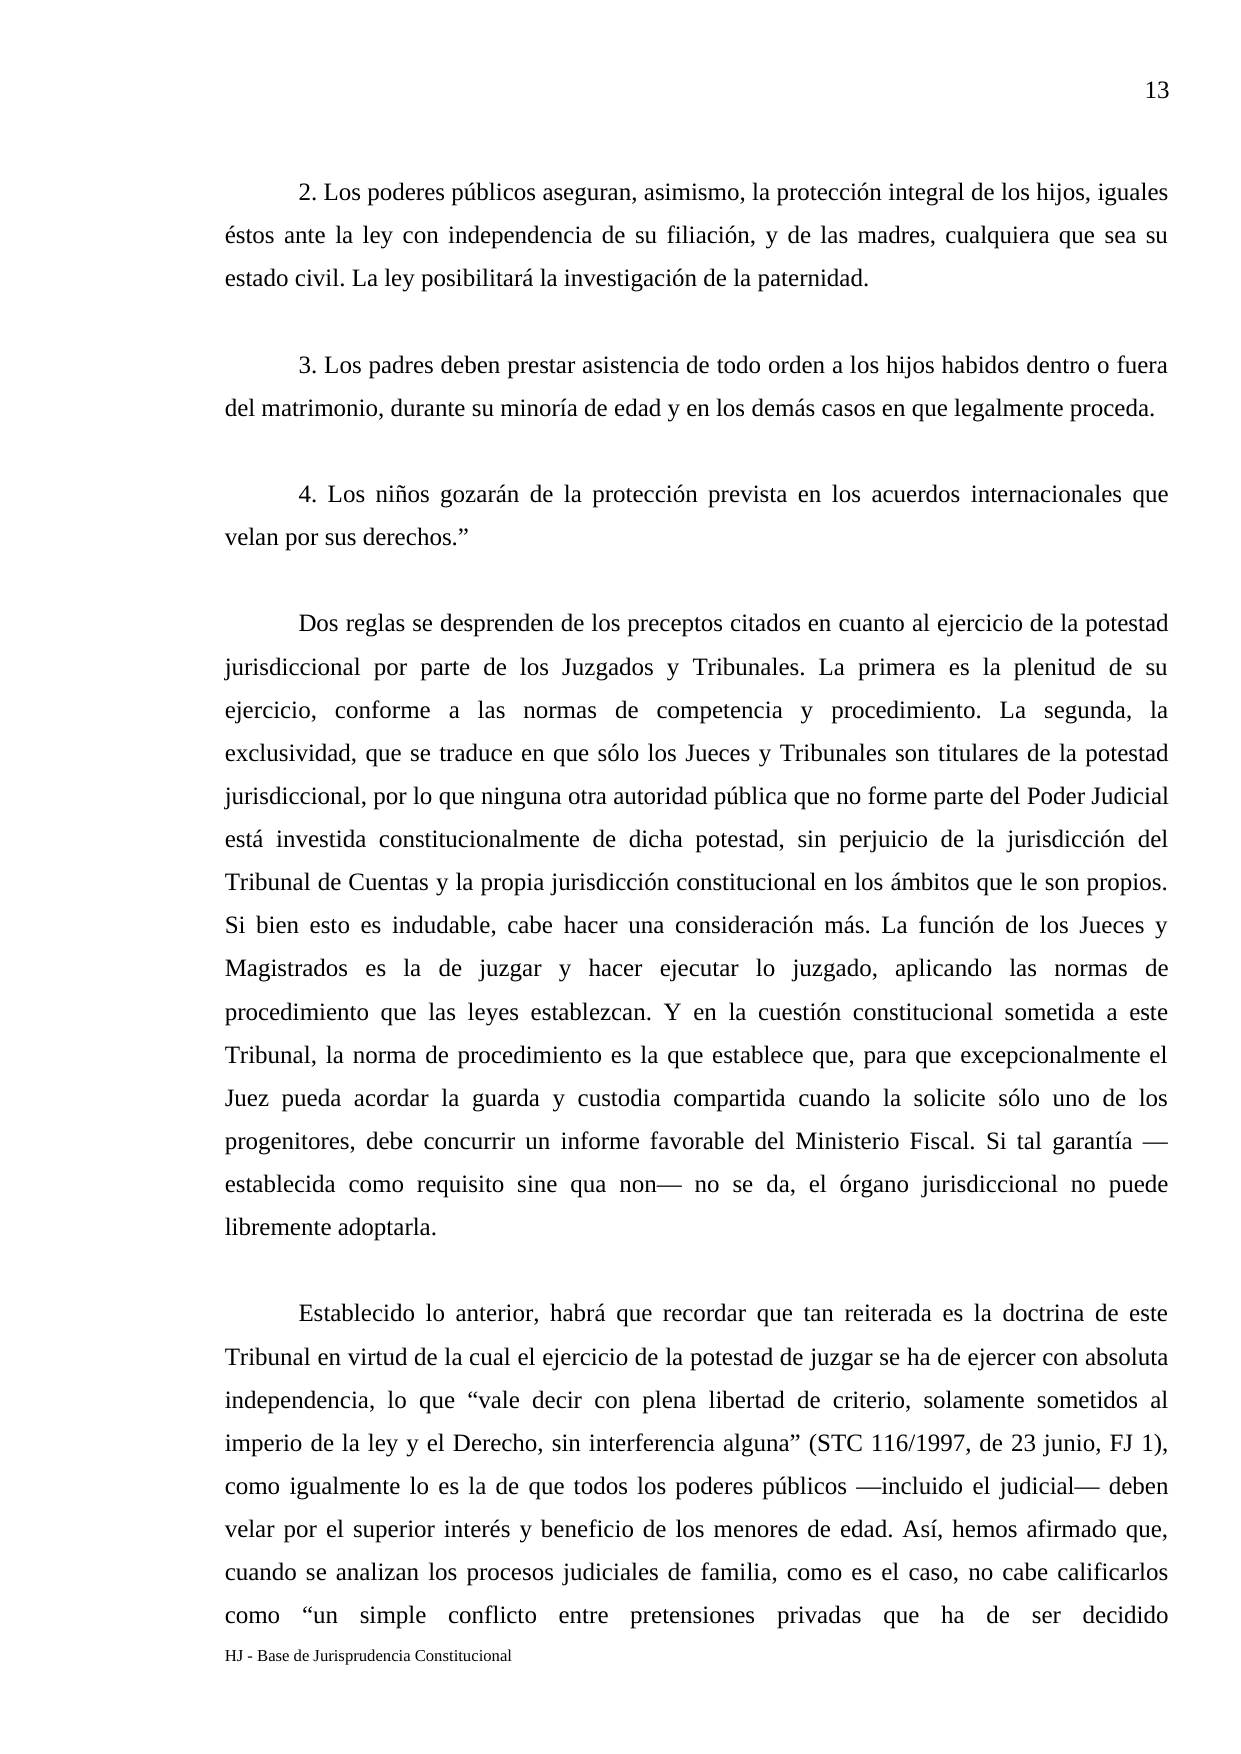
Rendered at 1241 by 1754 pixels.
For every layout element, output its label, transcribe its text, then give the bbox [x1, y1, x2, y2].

text 3. Los padres deben prestar asistencia de todo orden a los hijos habidos dentro o fuera del matrimonio, durante su minoría de edad y en los demás casos en que legalmente proceda. [224, 350, 1169, 422]
text 2. Los poderes públicos aseguran, asimismo, la protección integral de los hijos, iguales éstos ante la ley con independencia de su filiación, y de las madres, cualquiera que sea su estado civil. La ley posibilitará la investigación de la paternidad. [224, 177, 1169, 292]
text 4. Los niños gozarán de la protección prevista en los acuerdos internacionales que velan por sus derechos.” [224, 479, 1169, 551]
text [224, 1298, 1169, 1629]
text Dos reglas se desprenden de los preceptos citados en cuanto al ejercicio de la potestad jurisdiccional por parte de los Juzgados y Tribunales. La primera es la plenitud de su ejercicio, conforme a las normas de competencia y procedimiento. La segunda, la exclusividad, que se traduce en que sólo los Jueces y Tribunales son titulares de la potestad jurisdiccional, por lo que ninguna otra autoridad pública que no forme parte del Poder Judicial está investida constitucionalmente de dicha potestad, sin perjuicio de la jurisdicción del Tribunal de Cuentas y la propia jurisdicción constitucional en los ámbitos que le son propios. Si bien esto es indudable, cabe hacer una consideración más. La función de los Jueces y Magistrados es la de juzgar y hacer ejecutar lo juzgado, aplicando las normas de procedimiento que las leyes establezcan. Y en la cuestión constitucional sometida a este Tribunal, la norma de procedimiento es la que establece que, para que excepcionalmente el Juez pueda acordar la guarda y custodia compartida cuando la solicite sólo uno de los progenitores, debe concurrir un informe favorable del Ministerio Fiscal. Si tal garantía —establecida como requisito sine qua non— no se da, el órgano jurisdiccional no puede libremente adoptarla. [224, 608, 1169, 1241]
